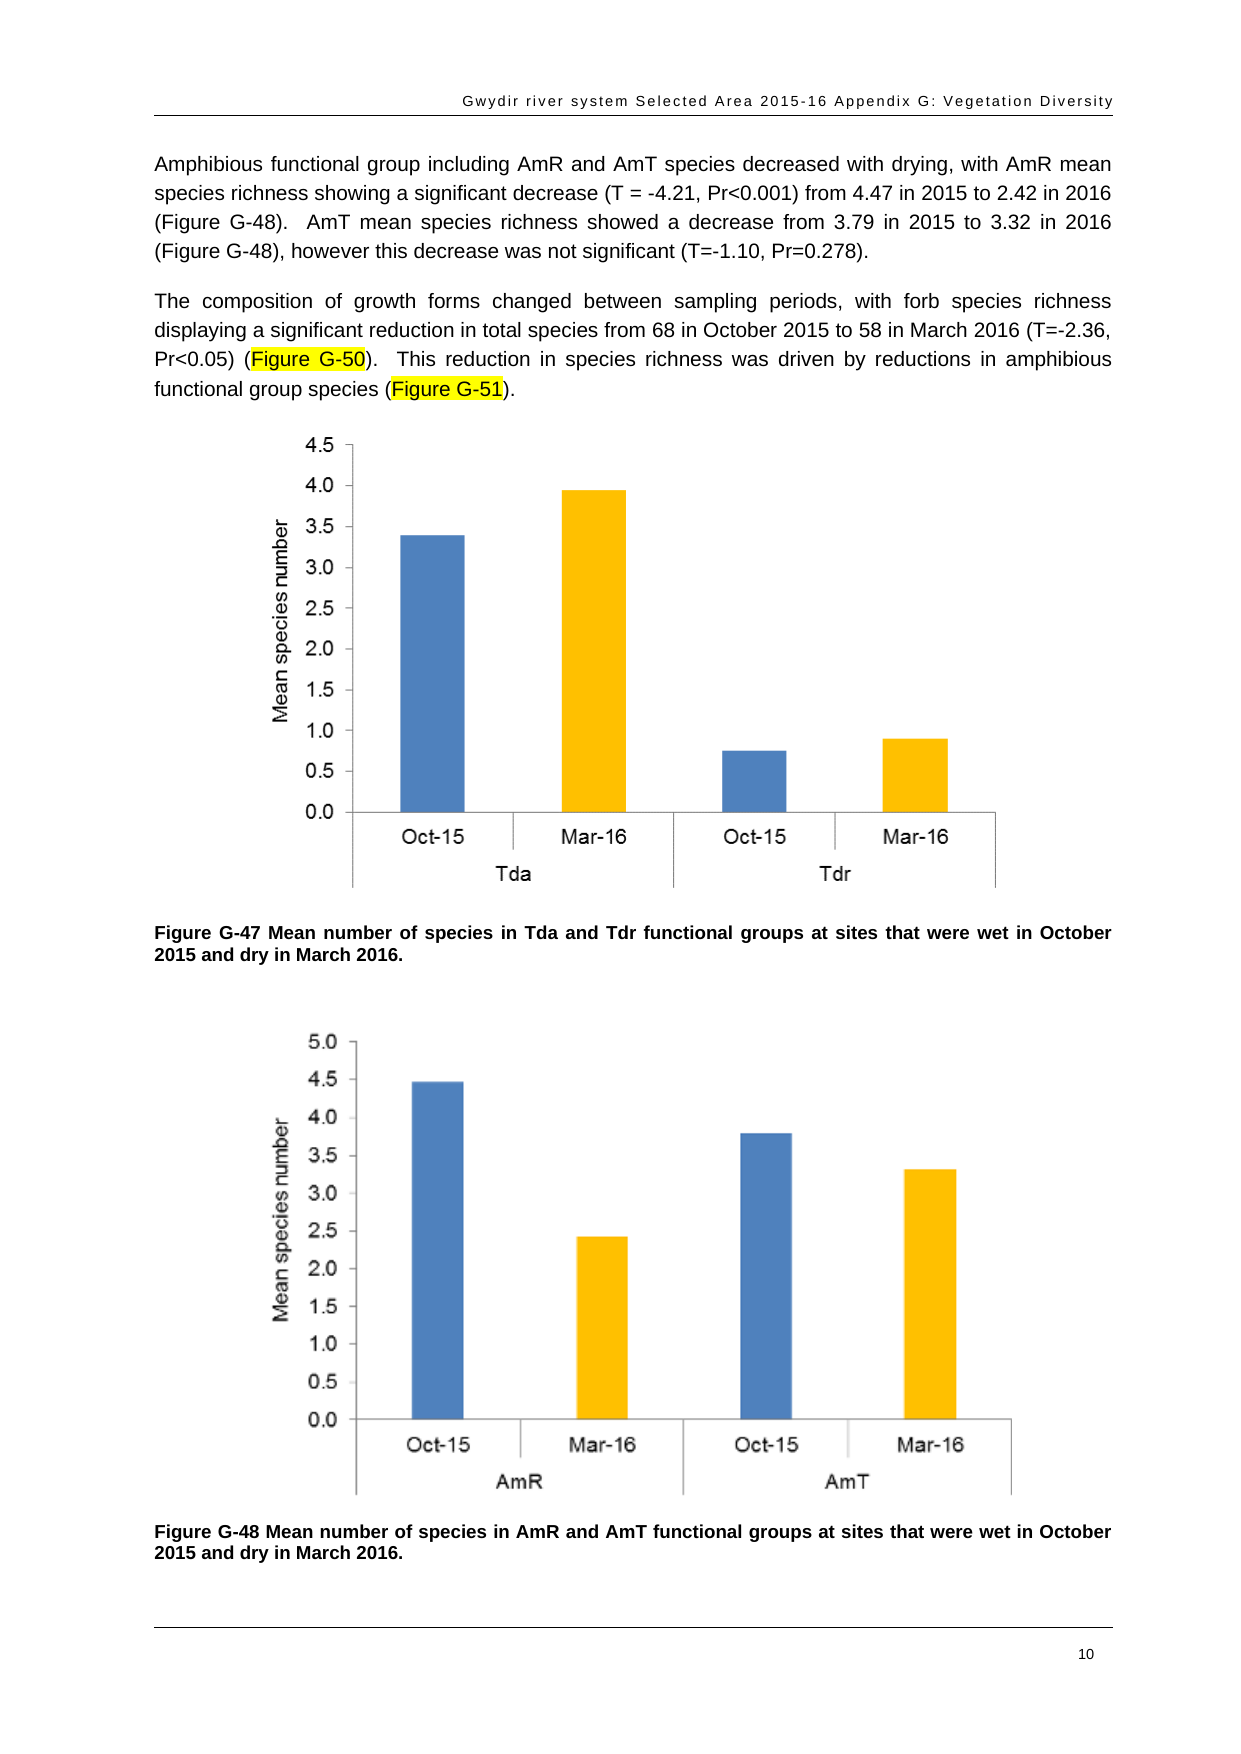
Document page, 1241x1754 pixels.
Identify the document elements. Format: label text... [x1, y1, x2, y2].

picture [251, 1027, 1012, 1500]
picture [249, 422, 1019, 898]
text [154, 148, 1113, 264]
